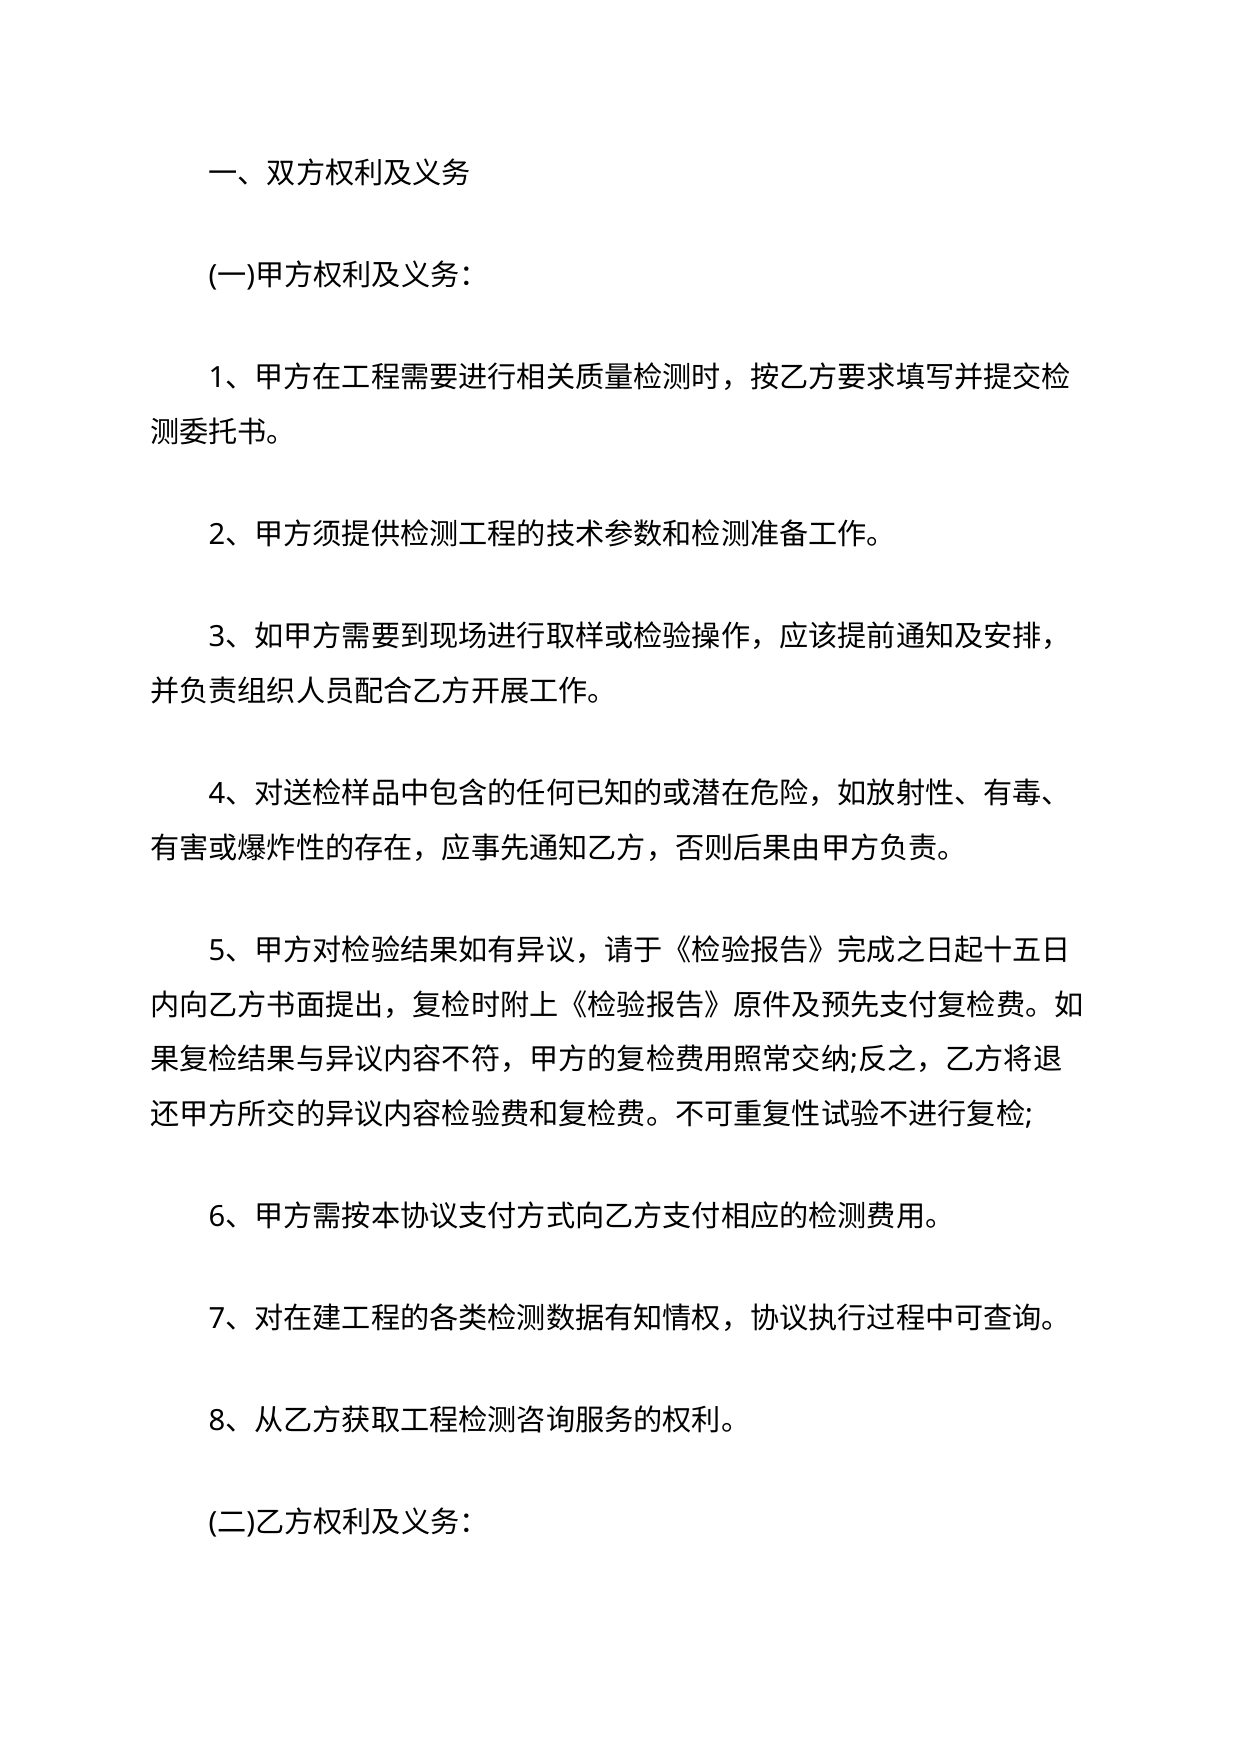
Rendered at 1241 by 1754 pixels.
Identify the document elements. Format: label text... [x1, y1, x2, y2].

text 一、双方权利及义务 [150, 150, 1090, 192]
text 4、对送检样品中包含的任何已知的或潜在危险，如放射性、有毒、有害或爆炸性的存在，应事先通知乙方，否则后果由甲方负责。 [150, 769, 1090, 867]
text 2、甲方须提供检测工程的技术参数和检测准备工作。 [150, 511, 1090, 553]
text 8、从乙方获取工程检测咨询服务的权利。 [150, 1397, 1090, 1439]
text 6、甲方需按本协议支付方式向乙方支付相应的检测费用。 [150, 1193, 1090, 1235]
text (一)甲方权利及义务： [150, 252, 1090, 294]
text 5、甲方对检验结果如有异议，请于《检验报告》完成之日起十五日内向乙方书面提出，复检时附上《检验报告》原件及预先支付复检费。如果复检结果与异议内容不符，甲方的复检费用照常交纳;反之，乙方将退还甲方所交的异议内容检验费和复检费。不可重复性试验不进行复检; [150, 926, 1090, 1133]
text 1、甲方在工程需要进行相关质量检测时，按乙方要求填写并提交检测委托书。 [150, 354, 1090, 451]
text 7、对在建工程的各类检测数据有知情权，协议执行过程中可查询。 [150, 1295, 1090, 1337]
text 3、如甲方需要到现场进行取样或检验操作，应该提前通知及安排，并负责组织人员配合乙方开展工作。 [150, 612, 1090, 710]
text (二)乙方权利及义务： [150, 1499, 1090, 1541]
